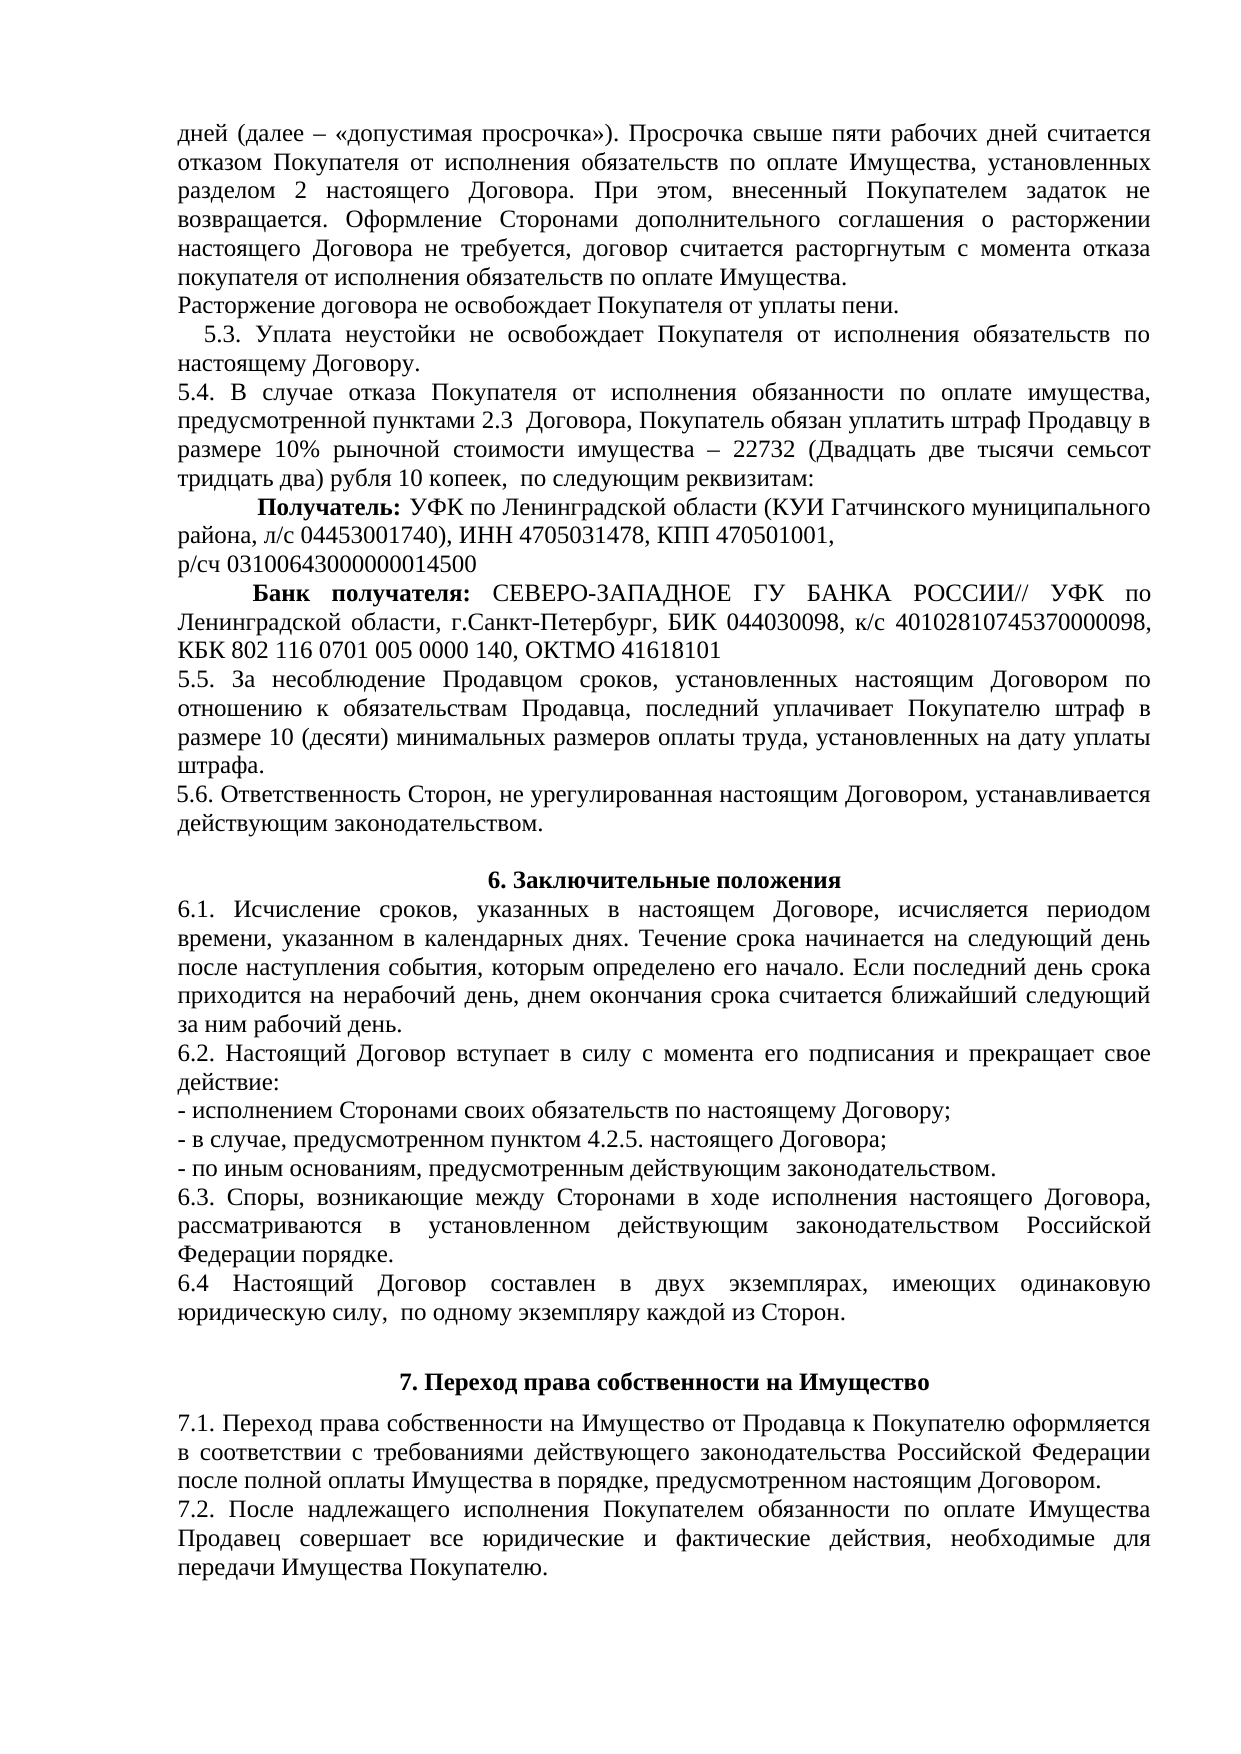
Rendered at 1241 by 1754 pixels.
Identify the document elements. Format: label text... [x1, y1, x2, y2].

text 6.2. Настоящий Договор вступает в силу с момента его подписания и прекращает свое действие: [177, 1038, 1152, 1096]
text 7.2. После надлежащего исполнения Покупателем обязанности по оплате Имущества Продавец совершает все юридические и фактические действия, необходимые для передачи Имущества Покупателю. [177, 1494, 1152, 1581]
text Получатель: УФК по Ленинградской области (КУИ Гатчинского муниципального района, л/с 04453001740), ИНН 4705031478, КПП 470501001, [177, 492, 1152, 549]
text 7. Переход права собственности на Имущество [177, 1367, 1152, 1396]
text 5.3. Уплата неустойки не освобождает Покупателя от исполнения обязательств по настоящему Договору. [162, 319, 1152, 377]
text Банк получателя: СЕВЕРО-ЗАПАДНОЕ ГУ БАНКА РОССИИ// УФК по Ленинградской области, г.Санкт-Петербург, БИК 044030098, к/с 40102810745370000098, КБК 802 116 0701 005 0000 140, ОКТМО 41618101 [177, 578, 1152, 664]
list - по иным основаниям, предусмотренным действующим законодательством. [177, 1153, 1152, 1182]
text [177, 118, 1152, 291]
text р/сч 03100643000000014500 [177, 549, 1152, 578]
text Расторжение договора не освобождает Покупателя от уплаты пени. [177, 291, 1152, 319]
text 6.4 Настоящий Договор составлен в двух экземплярах, имеющих одинаковую юридическую силу, по одному экземпляру каждой из Сторон. [177, 1268, 1152, 1326]
list - в случае, предусмотренном пунктом 4.2.5. настоящего Договора; [177, 1124, 1152, 1153]
text 6.3. Споры, возникающие между Сторонами в ходе исполнения настоящего Договора, рассматриваются в установленном действующим законодательством Российской Федерации порядке. [177, 1182, 1152, 1268]
text 5.4. В случае отказа Покупателя от исполнения обязанности по оплате имущества, предусмотренной пунктами 2.3 Договора, Покупатель обязан уплатить штраф Продавцу в размере 10% рыночной стоимости имущества – 22732 (Двадцать две тысячи семьсот тридцать два) рубля 10 копеек, по следующим реквизитам: [177, 377, 1152, 492]
list - исполнением Сторонами своих обязательств по настоящему Договору; [177, 1096, 1152, 1124]
text 6. Заключительные положения [177, 866, 1152, 894]
text 7.1. Переход права собственности на Имущество от Продавца к Покупателю оформляется в соответствии с требованиями действующего законодательства Российской Федерации после полной оплаты Имущества в порядке, предусмотренном настоящим Договором. [177, 1408, 1152, 1494]
text 5.5. За несоблюдение Продавцом сроков, установленных настоящим Договором по отношению к обязательствам Продавца, последний уплачивает Покупателю штраф в размере 10 (десяти) минимальных размеров оплаты труда, установленных на дату уплаты штрафа. [177, 664, 1152, 779]
text 5.6. Ответственность Сторон, не урегулированная настоящим Договором, устанавливается действующим законодательством. [162, 779, 1152, 837]
text 6.1. Исчисление сроков, указанных в настоящем Договоре, исчисляется периодом времени, указанном в календарных днях. Течение срока начинается на следующий день после наступления события, которым определено его начало. Если последний день срока приходится на нерабочий день, днем окончания срока считается ближайший следующий за ним рабочий день. [177, 894, 1152, 1038]
